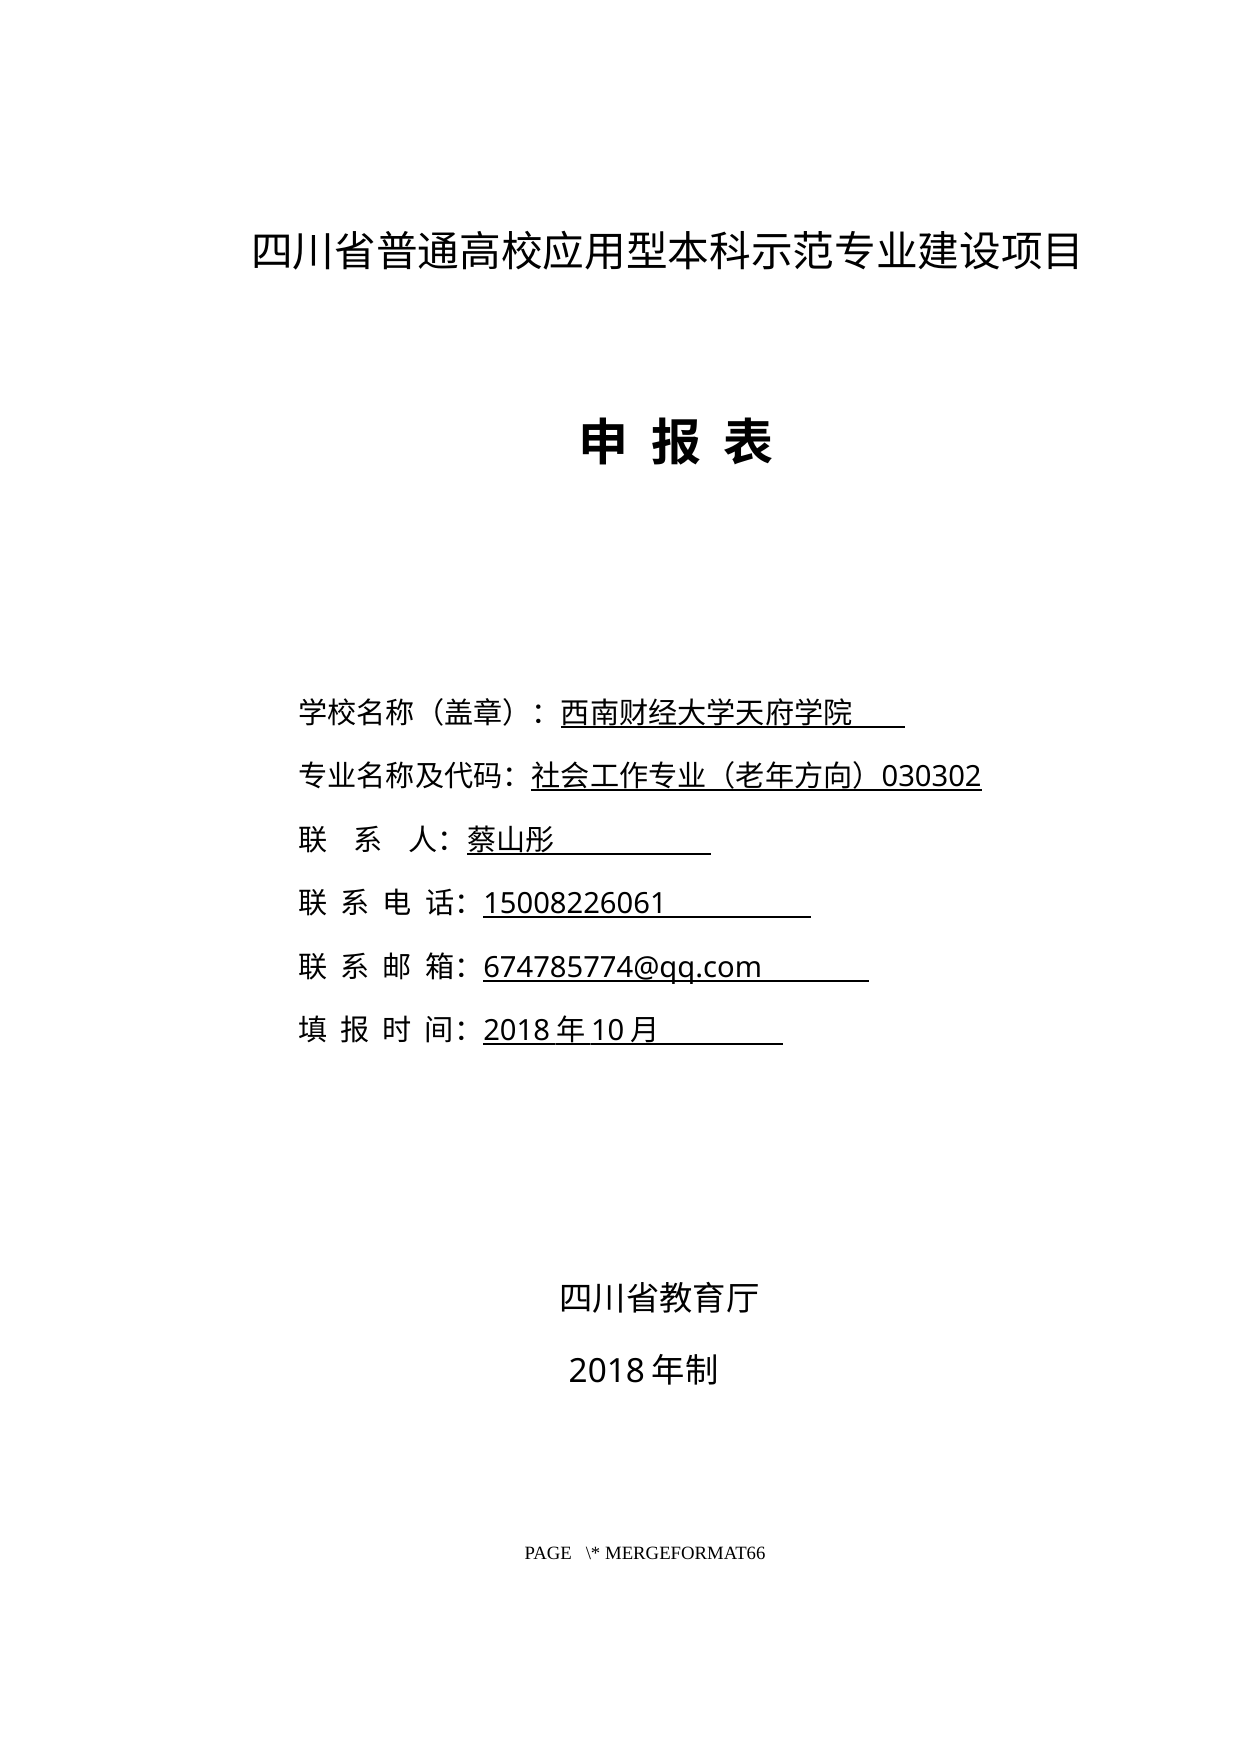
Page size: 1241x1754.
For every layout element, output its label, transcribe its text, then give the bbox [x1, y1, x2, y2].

text 专业名称及代码：社会工作专业（老年方向）030302 [165, 753, 1087, 795]
text 学校名称（盖章）：西南财经大学天府学院 [165, 689, 1087, 732]
text 四川省教育厅 [165, 1272, 1087, 1320]
text 联 系 邮 箱：674785774@qq.com [165, 943, 1087, 986]
text 联 系 人：蔡山彤 [165, 816, 1087, 859]
text 填 报 时 间：2018年10月 [165, 1007, 1087, 1049]
text 四川省普通高校应用型本科示范专业建设项目 [165, 218, 1087, 279]
text 申 报 表 [165, 402, 1087, 475]
text 联 系 电 话：15008226061 [165, 880, 1087, 922]
text 2018年制 [165, 1344, 1087, 1392]
